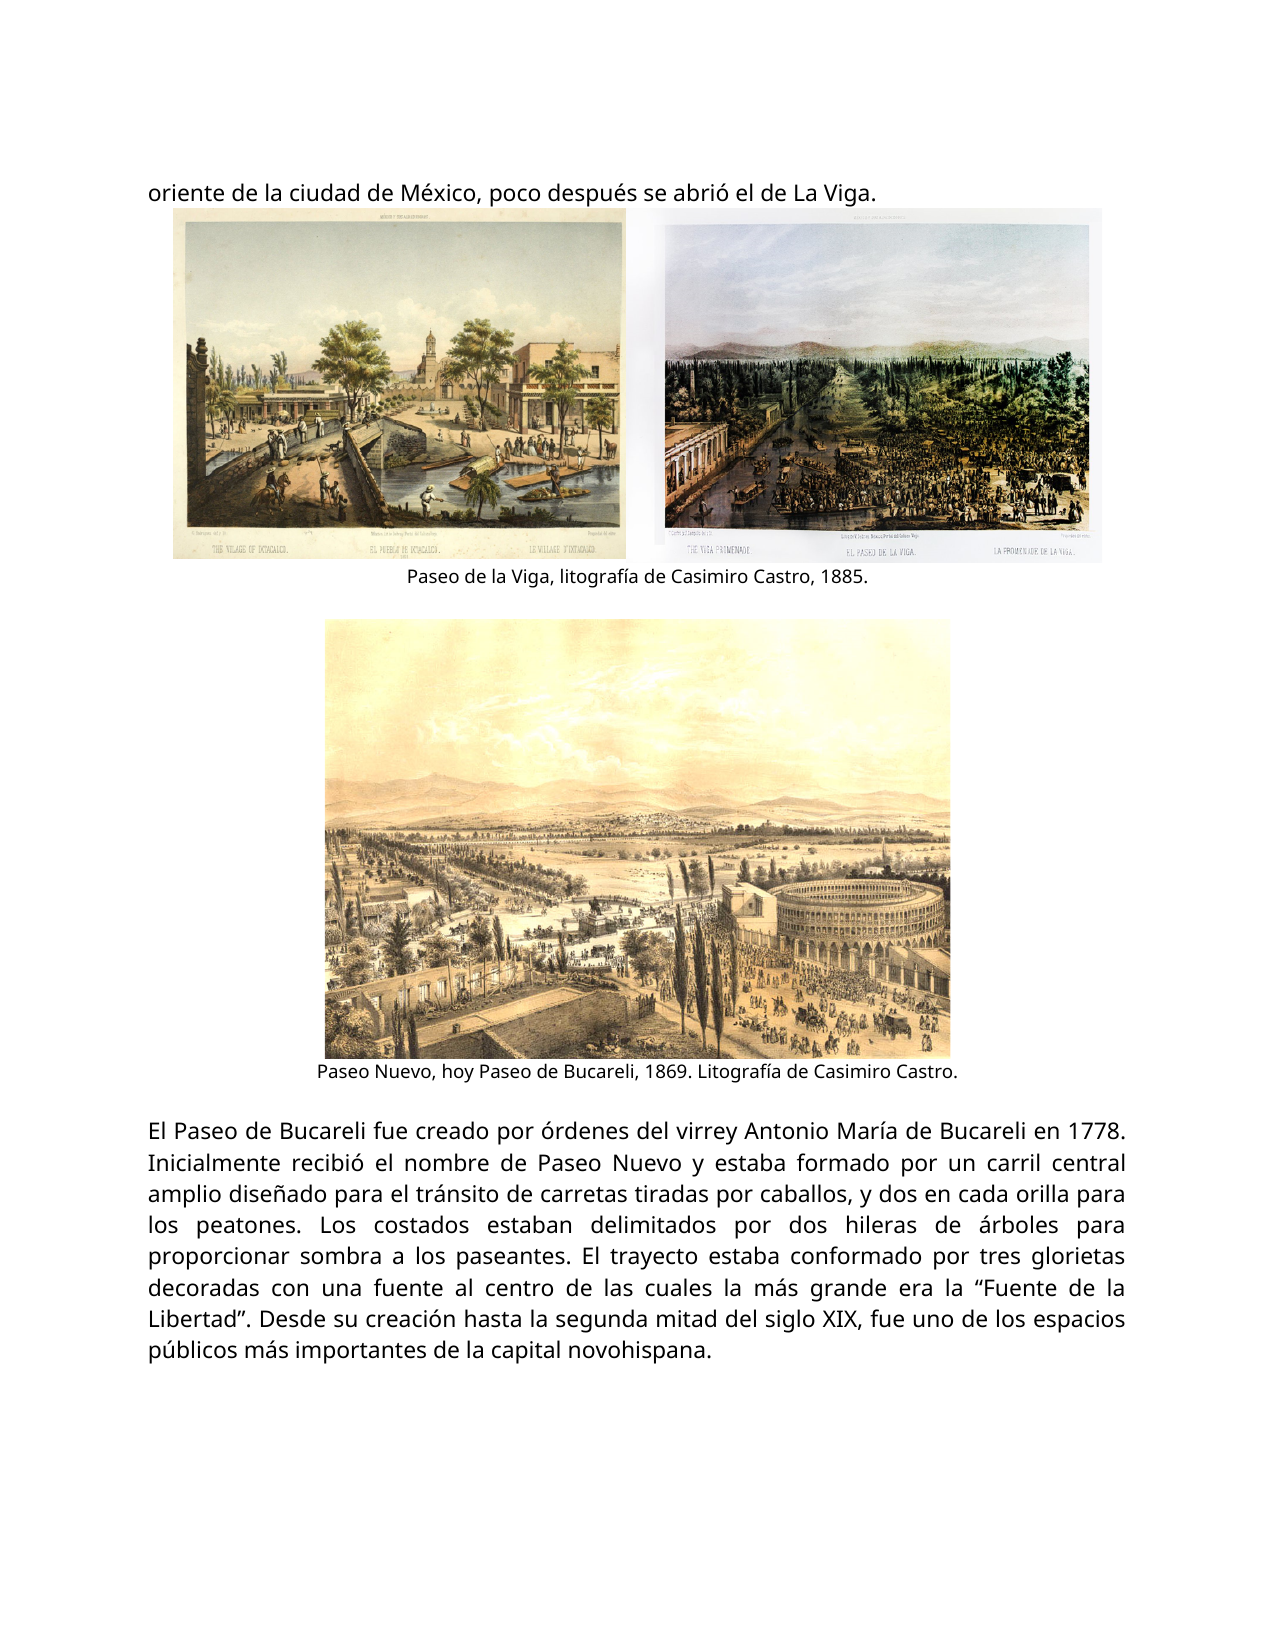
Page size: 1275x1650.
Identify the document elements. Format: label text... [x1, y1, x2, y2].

text El Paseo de Bucareli fue creado por órdenes del virrey Antonio María de Bucareli en 1778. Inicialmente recibió el nombre de Paseo Nuevo y estaba formado por un carril central amplio diseñado para el tránsito de carretas tiradas por caballos, y dos en cada orilla para los peatones. Los costados estaban delimitados por dos hileras de árboles para proporcionar sombra a los paseantes. El trayecto estaba conformado por tres glorietas decoradas con una fuente al centro de las cuales la más grande era la “Fuente de la Libertad”. Desde su creación hasta la segunda mitad del siglo XIX, fue uno de los espacios públicos más importantes de la capital novohispana. [148, 1115, 1127, 1365]
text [148, 177, 1127, 208]
text Paseo de la Viga, litografía de Casimiro Castro, 1885. [148, 563, 1127, 588]
picture [173, 208, 1103, 563]
text Paseo Nuevo, hoy Paseo de Bucareli, 1869. Litografía de Casimiro Castro. [148, 1058, 1127, 1084]
picture [324, 619, 951, 1059]
